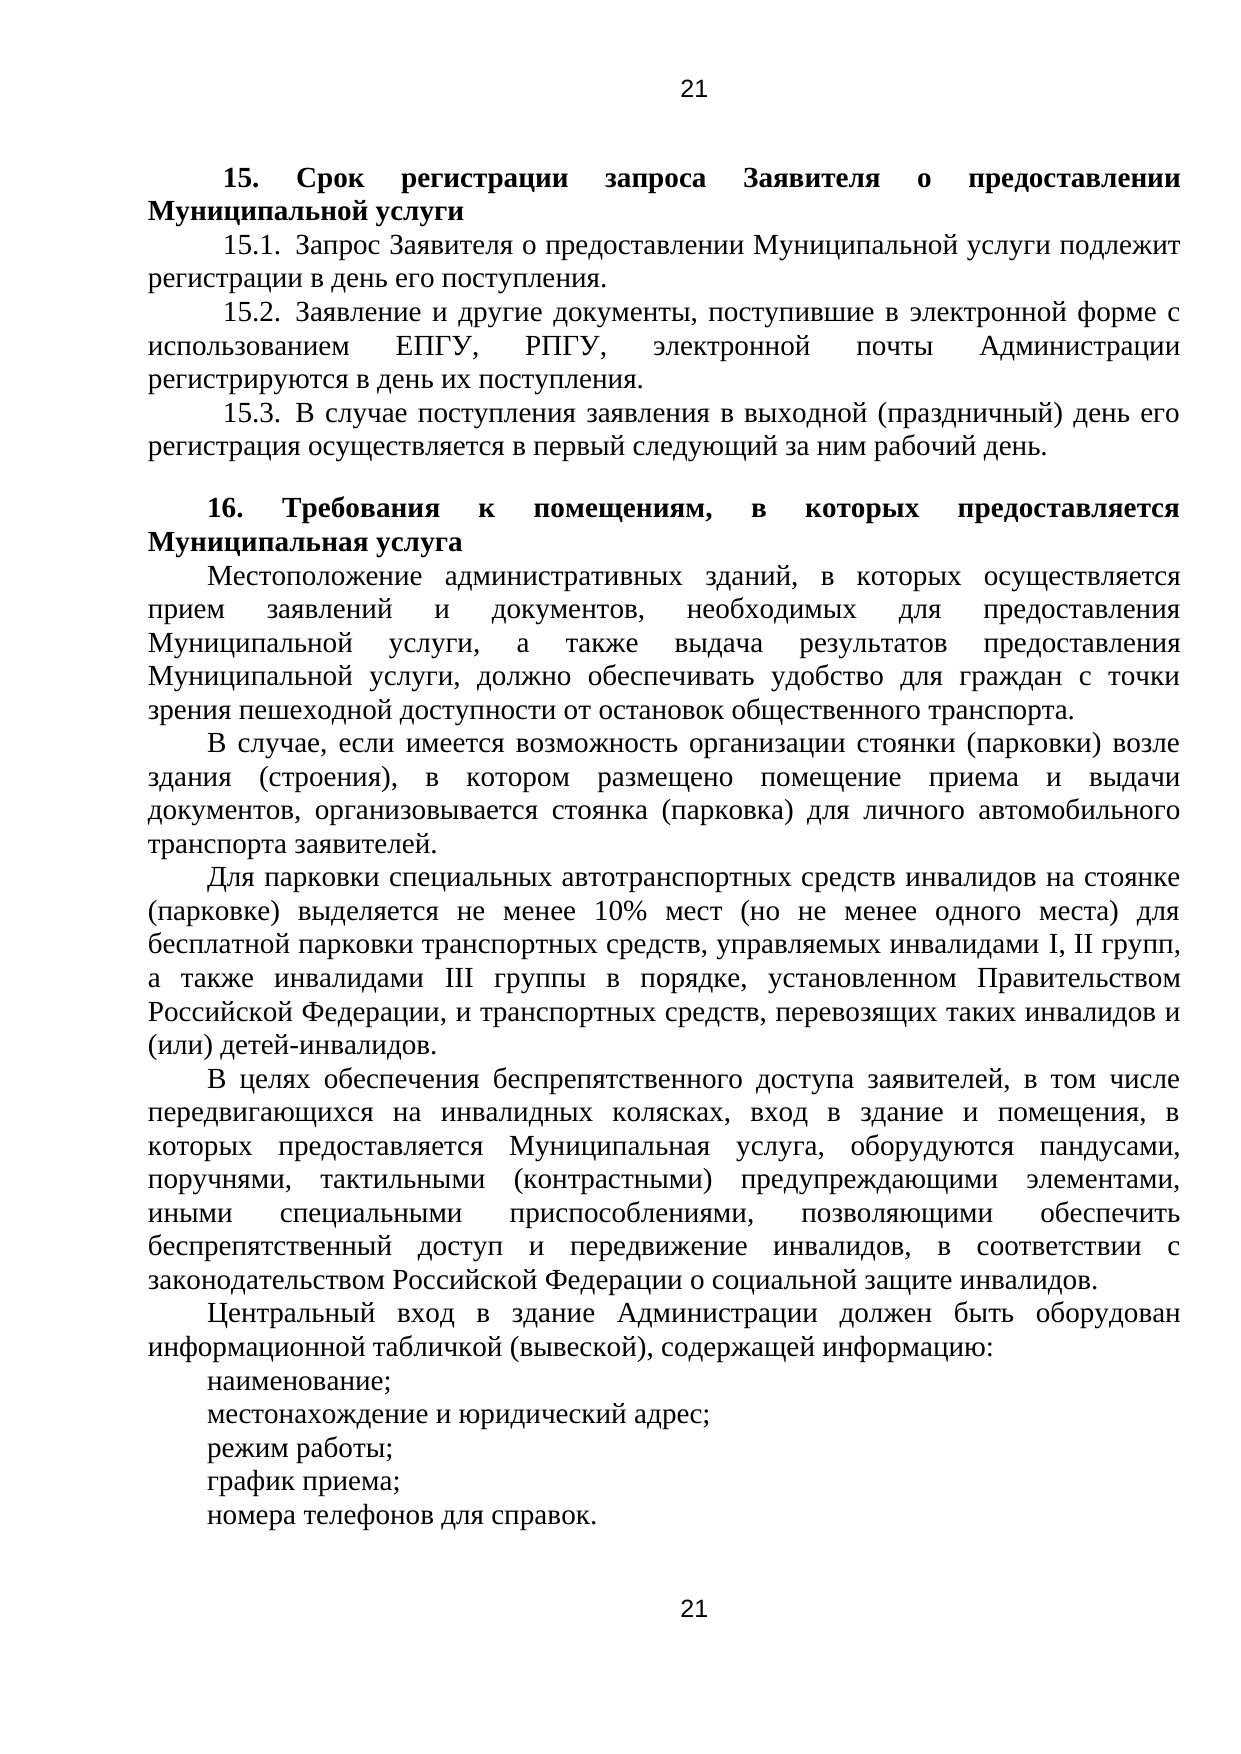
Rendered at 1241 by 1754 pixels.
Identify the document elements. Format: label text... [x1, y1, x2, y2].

text местонахождение и юридический адрес; [148, 1396, 1181, 1430]
text график приема; [148, 1463, 1181, 1497]
text номера телефонов для справок. [148, 1497, 1181, 1530]
text 15.1. Запрос Заявителя о предоставлении Муниципальной услуги подлежит регистрации в день его поступления. [148, 227, 1181, 294]
text Местоположение административных зданий, в которых осуществляется прием заявлений и документов, необходимых для предоставления Муниципальной услуги, а также выдача результатов предоставления Муниципальной услуги, должно обеспечивать удобство для граждан с точки зрения пешеходной доступности от остановок общественного транспорта. [148, 558, 1181, 725]
text В случае, если имеется возможность организации стоянки (парковки) возле здания (строения), в котором размещено помещение приема и выдачи документов, организовывается стоянка (парковка) для личного автомобильного транспорта заявителей. [148, 725, 1181, 859]
text 16. Требования к помещениям, в которых предоставляется Муниципальная услуга [148, 491, 1181, 558]
text 15.3. В случае поступления заявления в выходной (праздничный) день его регистрация осуществляется в первый следующий за ним рабочий день. [148, 395, 1181, 462]
text 15. Срок регистрации запроса Заявителя о предоставлении Муниципальной услуги [148, 160, 1181, 227]
text 15.2. Заявление и другие документы, поступившие в электронной форме с использованием ЕПГУ, РПГУ, электронной почты Администрации регистрируются в день их поступления. [148, 294, 1181, 395]
text режим работы; [148, 1430, 1181, 1463]
text В целях обеспечения беспрепятственного доступа заявителей, в том числе передвигающихся на инвалидных колясках, вход в здание и помещения, в которых предоставляется Муниципальная услуга, оборудуются пандусами, поручнями, тактильными (контрастными) предупреждающими элементами, иными специальными приспособлениями, позволяющими обеспечить беспрепятственный доступ и передвижение инвалидов, в соответствии с законодательством Российской Федерации о социальной защите инвалидов. [148, 1061, 1181, 1296]
text наименование; [148, 1363, 1181, 1396]
text Для парковки специальных автотранспортных средств инвалидов на стоянке (парковке) выделяется не менее 10% мест (но не менее одного места) для бесплатной парковки транспортных средств, управляемых инвалидами I, II групп, а также инвалидами III группы в порядке, установленном Правительством Российской Федерации, и транспортных средств, перевозящих таких инвалидов и (или) детей-инвалидов. [148, 859, 1181, 1061]
text Центральный вход в здание Администрации должен быть оборудован информационной табличкой (вывеской), содержащей информацию: [148, 1296, 1181, 1363]
